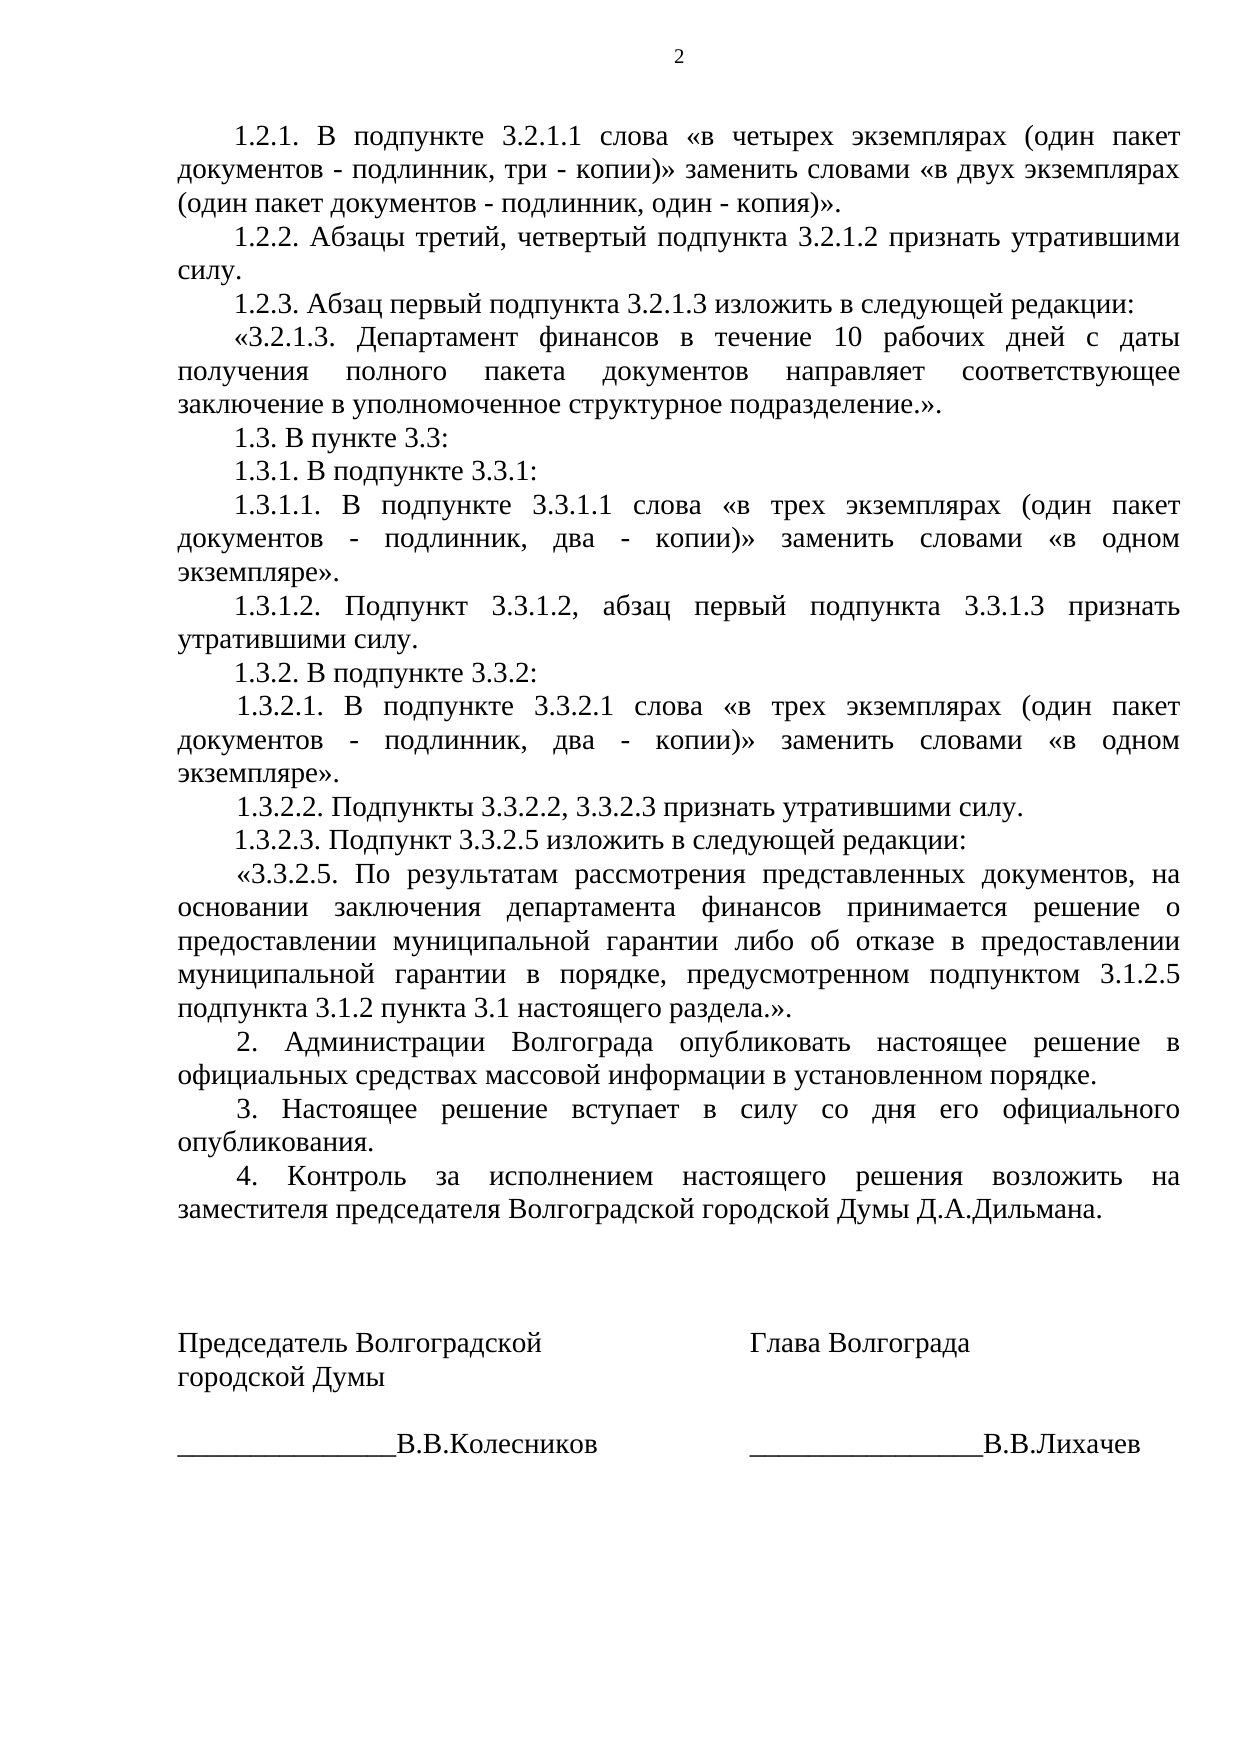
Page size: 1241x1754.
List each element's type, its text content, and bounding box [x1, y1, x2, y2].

text 1.3.2.2. Подпункты 3.3.2.2, 3.3.2.3 признать утратившими силу. [177, 789, 1181, 822]
text 1.3.1. В подпункте 3.3.1: [177, 453, 1181, 487]
text «3.2.1.3. Департамент финансов в течение 10 рабочих дней с даты получения полного пакета документов направляет соответствующее заключение в уполномоченное структурное подразделение.». [177, 319, 1181, 420]
table_header Глава Волгограда ________________В.В.Лихачев [738, 1326, 1192, 1460]
text 1.3.2. В подпункте 3.3.2: [177, 655, 1181, 688]
text 1.2.3. Абзац первый подпункта 3.2.1.3 изложить в следующей редакции: [177, 286, 1181, 319]
text 1.2.1. В подпункте 3.2.1.1 слова «в четырех экземплярах (один пакет документов - подлинник, три - копии)» заменить словами «в двух экземплярах (один пакет документов - подлинник, один - копия)». [177, 118, 1181, 219]
text 1.2.2. Абзацы третий, четвертый подпункта 3.2.1.2 признать утратившими силу. [177, 219, 1181, 286]
text 1.3.1.2. Подпункт 3.3.1.2, абзац первый подпункта 3.3.1.3 признать утратившими силу. [177, 588, 1181, 655]
text 1.3.2.1. В подпункте 3.3.2.1 слова «в трех экземплярах (один пакет документов - подлинник, два - копии)» заменить словами «в одном экземпляре». [177, 688, 1181, 789]
text 1.3. В пункте 3.3: [177, 420, 1181, 453]
text 1.3.2.3. Подпункт 3.3.2.5 изложить в следующей редакции: [177, 822, 1181, 856]
text 1.3.1.1. В подпункте 3.3.1.1 слова «в трех экземплярах (один пакет документов - подлинник, два - копии)» заменить словами «в одном экземпляре». [177, 487, 1181, 588]
text 2. Администрации Волгограда опубликовать настоящее решение в официальных средствах массовой информации в установленном порядке. [177, 1024, 1181, 1091]
text 4. Контроль за исполнением настоящего решения возложить на заместителя председателя Волгоградской городской Думы Д.А.Дильмана. [177, 1158, 1181, 1225]
text «3.3.2.5. По результатам рассмотрения представленных документов, на основании заключения департамента финансов принимается решение о предоставлении муниципальной гарантии либо об отказе в предоставлении муниципальной гарантии в порядке, предусмотренном подпунктом 3.1.2.5 подпункта 3.1.2 пункта 3.1 настоящего раздела.». [177, 856, 1181, 1024]
table_header Председатель Волгоградской городской Думы _______________В.В.Колесников [166, 1326, 738, 1460]
text 3. Настоящее решение вступает в силу со дня его официального опубликования. [177, 1091, 1181, 1158]
